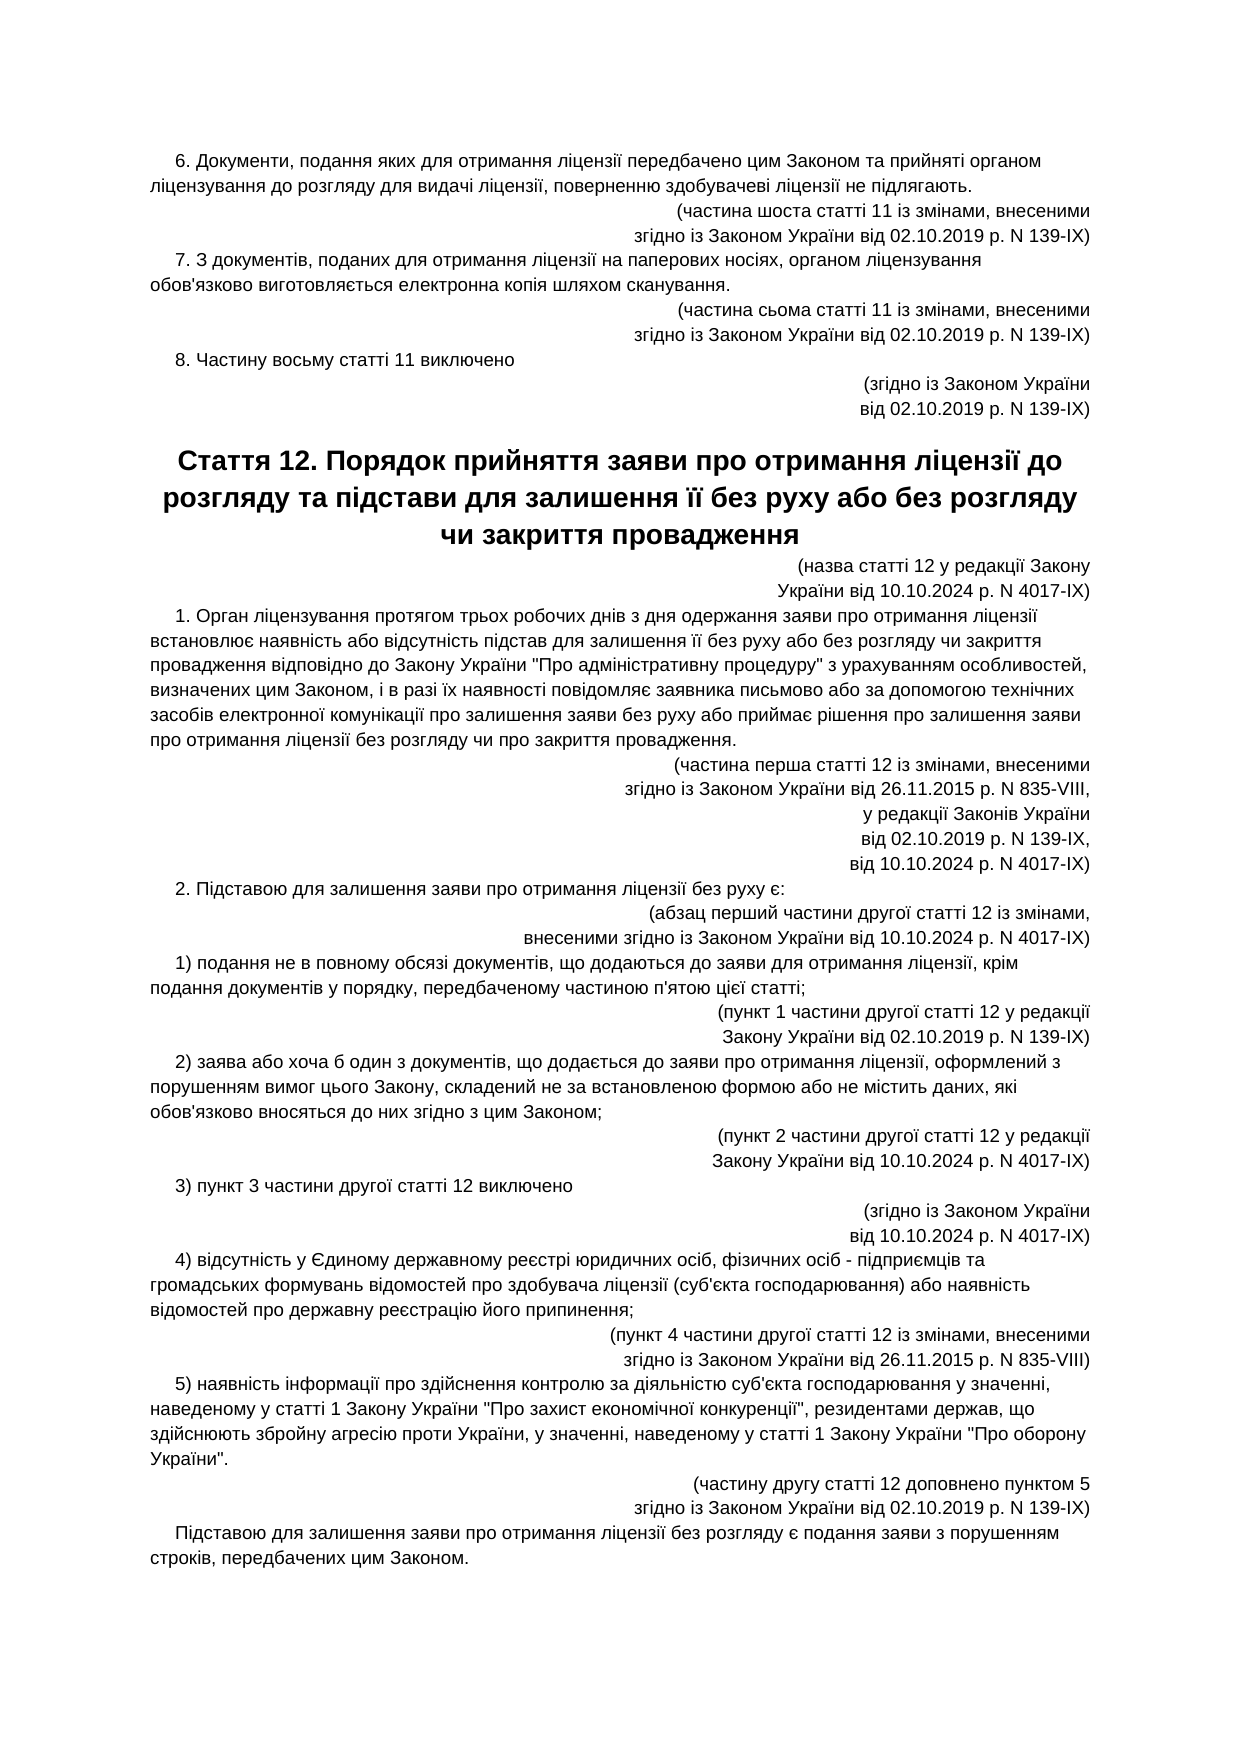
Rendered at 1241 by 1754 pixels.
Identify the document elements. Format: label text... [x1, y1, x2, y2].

text 1. Орган ліцензування протягом трьох робочих днів з дня одержання заяви про отримання ліцензії встановлює наявність або відсутність підстав для залишення її без руху або без розгляду чи закриття провадження відповідно до Закону України "Про адміністративну процедуру" з урахуванням особливостей, визначених цим Законом, і в разі їх наявності повідомляє заявника письмово або за допомогою технічних засобів електронної комунікації про залишення заяви без руху або приймає рішення про залишення заяви про отримання ліцензії без розгляду чи про закриття провадження. [150, 605, 1090, 750]
text (згідно із Законом України від 10.10.2024 р. N 4017-IX) [150, 1200, 1090, 1246]
text (пункт 2 частини другої статті 12 у редакції Закону України від 10.10.2024 р. N 4017-IX) [150, 1125, 1090, 1172]
subtitle Стаття 12. Порядок прийняття заяви про отримання ліцензії до розгляду та підстави для залишення її без руху або без розгляду чи закриття провадження [150, 443, 1090, 550]
text (пункт 4 частини другої статті 12 із змінами, внесеними згідно із Законом України від 26.11.2015 р. N 835-VIII) [150, 1324, 1090, 1370]
text (частину другу статті 12 доповнено пунктом 5 згідно із Законом України від 02.10.2019 р. N 139-IX) [150, 1472, 1090, 1519]
text (частина шоста статті 11 із змінами, внесеними згідно із Законом України від 02.10.2019 р. N 139-IX) [150, 199, 1090, 246]
text 5) наявність інформації про здійснення контролю за діяльністю суб'єкта господарювання у значенні, наведеному у статті 1 Закону України "Про захист економічної конкуренції", резидентами держав, що здійснюють збройну агресію проти України, у значенні, наведеному у статті 1 Закону України "Про оборону України". [150, 1373, 1090, 1469]
text 1) подання не в повному обсязі документів, що додаються до заяви для отримання ліцензії, крім подання документів у порядку, передбаченому частиною п'ятою цієї статті; [150, 952, 1090, 998]
text 2. Підставою для залишення заяви про отримання ліцензії без руху є: [150, 877, 1090, 899]
text (пункт 1 частини другої статті 12 у редакції Закону України від 02.10.2019 р. N 139-IX) [150, 1001, 1090, 1048]
text (абзац перший частини другої статті 12 із змінами, внесеними згідно із Законом України від 10.10.2024 р. N 4017-IX) [150, 902, 1090, 948]
text 7. З документів, поданих для отримання ліцензії на паперових носіях, органом ліцензування обов'язково виготовляється електронна копія шляхом сканування. [150, 249, 1090, 296]
text 3) пункт 3 частини другої статті 12 виключено [150, 1175, 1090, 1196]
text (назва статті 12 у редакції Закону України від 10.10.2024 р. N 4017-IX) [150, 555, 1090, 601]
text Підставою для залишення заяви про отримання ліцензії без розгляду є подання заяви з порушенням строків, передбачених цим Законом. [150, 1522, 1090, 1568]
text (частина перша статті 12 із змінами, внесеними згідно із Законом України від 26.11.2015 р. N 835-VIII, у редакції Законів України від 02.10.2019 р. N 139-IX, від 10.10.2024 р. N 4017-IX) [150, 753, 1090, 874]
text (частина сьома статті 11 із змінами, внесеними згідно із Законом України від 02.10.2019 р. N 139-IX) [150, 299, 1090, 345]
text 4) відсутність у Єдиному державному реєстрі юридичних осіб, фізичних осіб - підприємців та громадських формувань відомостей про здобувача ліцензії (суб'єкта господарювання) або наявність відомостей про державну реєстрацію його припинення; [150, 1249, 1090, 1320]
text 6. Документи, подання яких для отримання ліцензії передбачено цим Законом та прийняті органом ліцензування до розгляду для видачі ліцензії, поверненню здобувачеві ліцензії не підлягають. [150, 150, 1090, 196]
text 8. Частину восьму статті 11 виключено [150, 348, 1090, 370]
text 2) заява або хоча б один з документів, що додається до заяви про отримання ліцензії, оформлений з порушенням вимог цього Закону, складений не за встановленою формою або не містить даних, які обов'язково вносяться до них згідно з цим Законом; [150, 1051, 1090, 1122]
text (згідно із Законом України від 02.10.2019 р. N 139-IX) [150, 373, 1090, 419]
